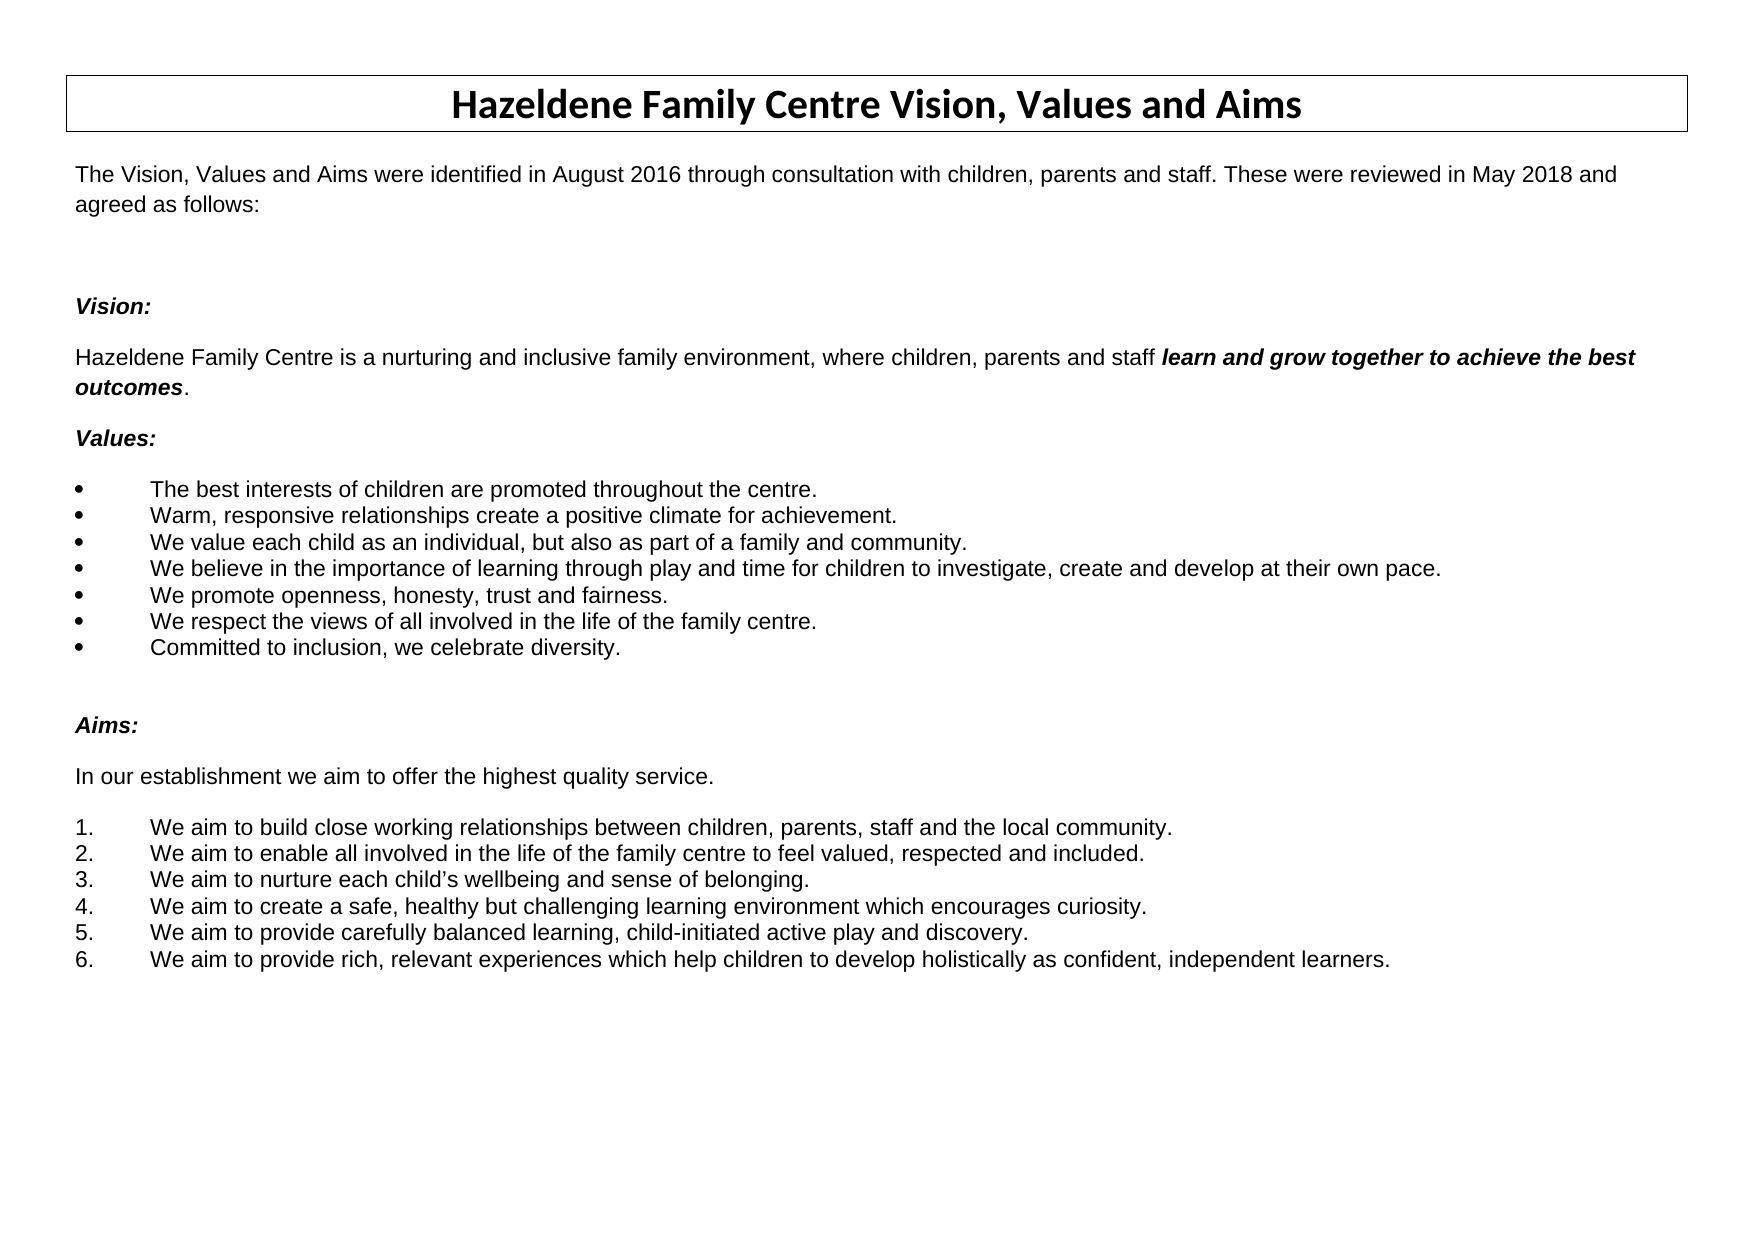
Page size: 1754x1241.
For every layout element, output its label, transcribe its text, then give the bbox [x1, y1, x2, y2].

list We aim to nurture each child’s wellbeing and sense of belonging. [75, 866, 1679, 893]
text Values: [75, 425, 1679, 451]
list Warm, responsive relationships create a positive climate for achievement. [75, 502, 1679, 529]
list Committed to inclusion, we celebrate diversity. [75, 634, 1679, 661]
list We aim to create a safe, healthy but challenging learning environment which encourages curiosity. [75, 893, 1679, 919]
text In our establishment we aim to offer the highest quality service. [75, 763, 1679, 789]
list The best interests of children are promoted throughout the centre. [75, 476, 1679, 502]
list We respect the views of all involved in the life of the family centre. [75, 608, 1679, 634]
list We aim to enable all involved in the life of the family centre to feel valued, respected and included. [75, 840, 1679, 866]
list We value each child as an individual, but also as part of a family and community. [75, 529, 1679, 555]
text Vision: [75, 293, 1679, 319]
text Hazeldene Family Centre Vision, Values and Aims [67, 76, 1687, 131]
list We aim to provide rich, relevant experiences which help children to develop holistically as confident, independent learners. [75, 946, 1679, 972]
list We aim to build close working relationships between children, parents, staff and the local community. [75, 814, 1679, 840]
text Hazeldene Family Centre is a nurturing and inclusive family environment, where children, parents and staff learn and grow together to achieve the best outcomes. [75, 344, 1679, 400]
list We promote openness, honesty, trust and fairness. [75, 582, 1679, 608]
text Aims: [75, 712, 1679, 738]
text The Vision, Values and Aims were identified in August 2016 through consultation with children, parents and staff. These were reviewed in May 2018 and agreed as follows: [75, 161, 1679, 217]
list We believe in the importance of learning through play and time for children to investigate, create and develop at their own pace. [75, 555, 1679, 582]
list We aim to provide carefully balanced learning, child-initiated active play and discovery. [75, 919, 1679, 946]
